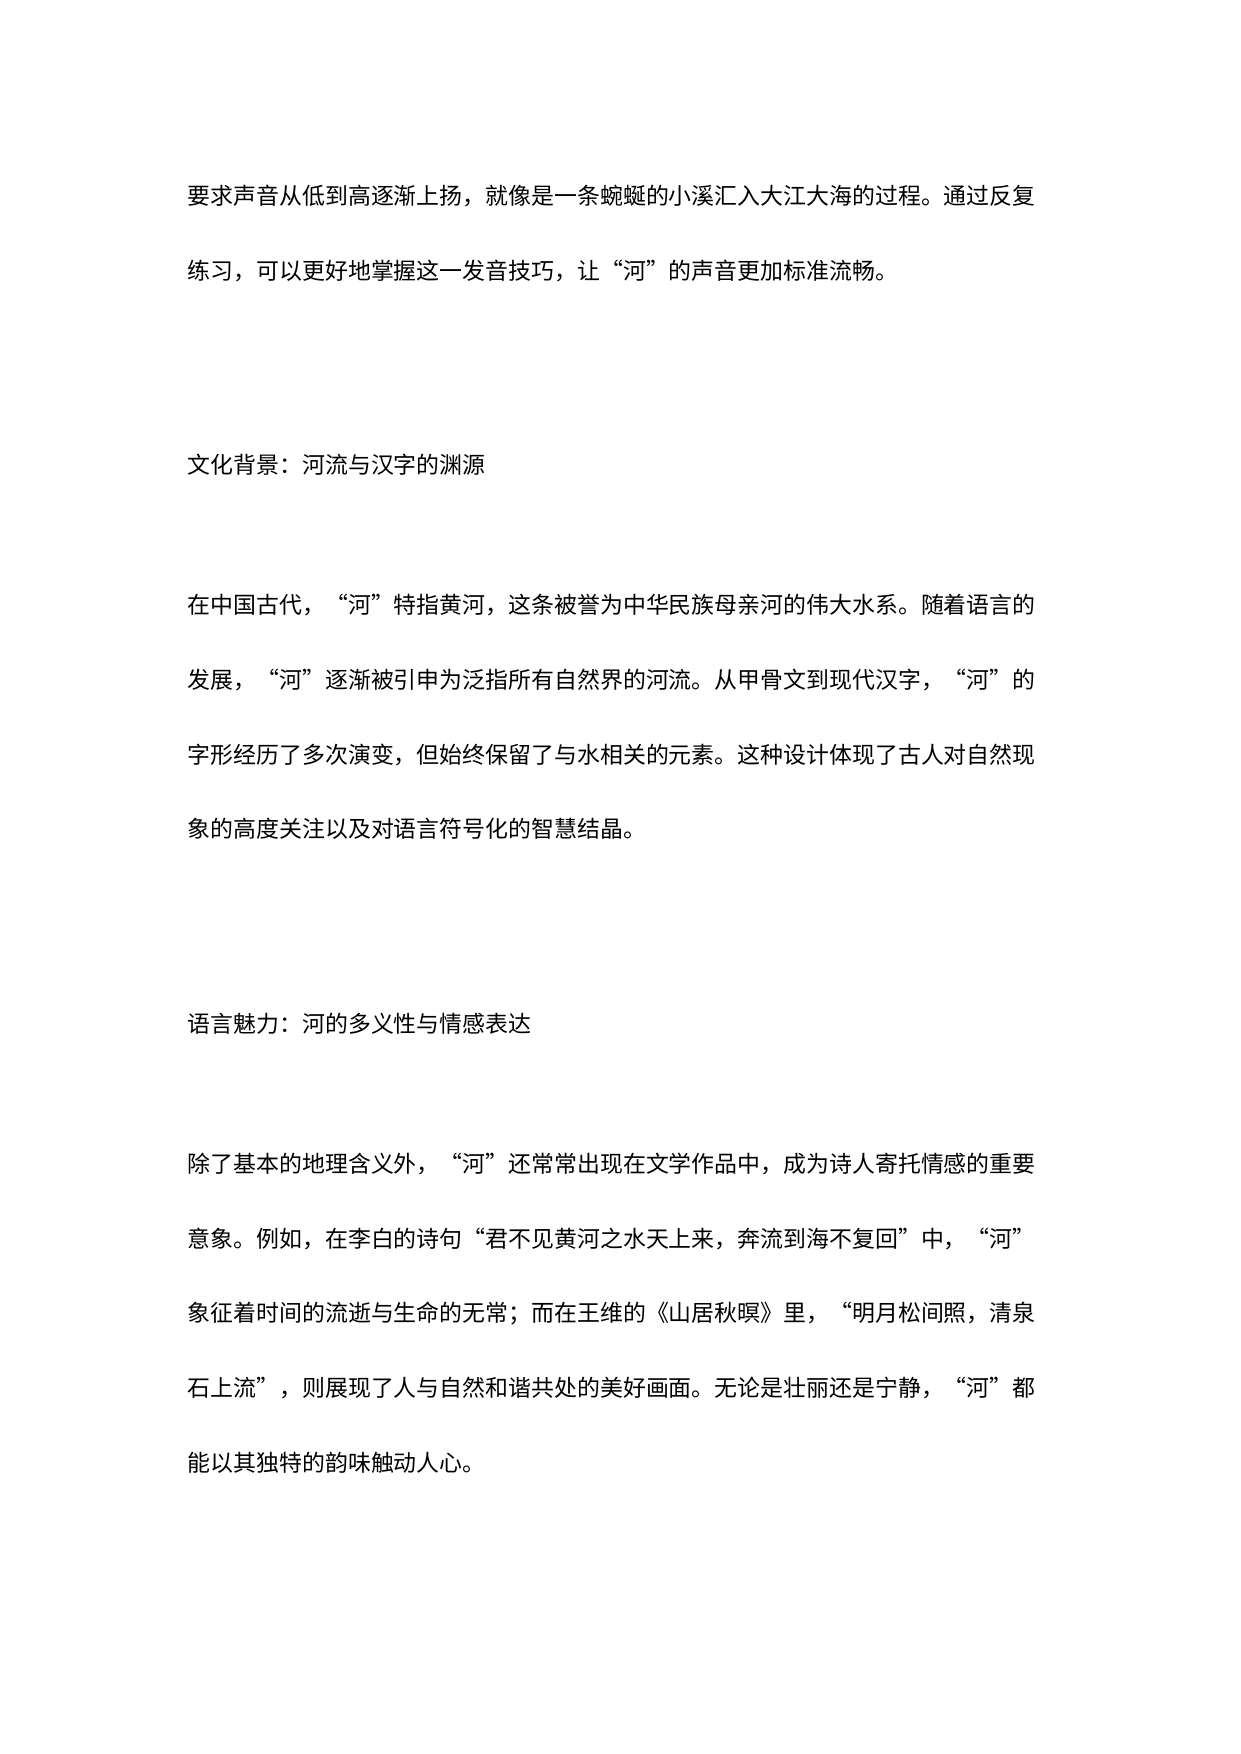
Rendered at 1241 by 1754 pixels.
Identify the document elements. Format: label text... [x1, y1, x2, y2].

text 除了基本的地理含义外，“河”还常常出现在文学作品中，成为诗人寄托情感的重要意象。例如，在李白的诗句“君不见黄河之水天上来，奔流到海不复回”中，“河”象征着时间的流逝与生命的无常；而在王维的《山居秋暝》里，“明月松间照，清泉石上流”，则展现了人与自然和谐共处的美好画面。无论是壮丽还是宁静，“河”都能以其独特的韵味触动人心。 [187, 1130, 1053, 1494]
text 在中国古代，“河”特指黄河，这条被誉为中华民族母亲河的伟大水系。随着语言的发展，“河”逐渐被引申为泛指所有自然界的河流。从甲骨文到现代汉字，“河”的字形经历了多次演变，但始终保留了与水相关的元素。这种设计体现了古人对自然现象的高度关注以及对语言符号化的智慧结晶。 [187, 571, 1053, 860]
text 文化背景：河流与汉字的渊源 [187, 431, 1053, 496]
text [187, 162, 1053, 302]
text 语言魅力：河的多义性与情感表达 [187, 990, 1053, 1055]
